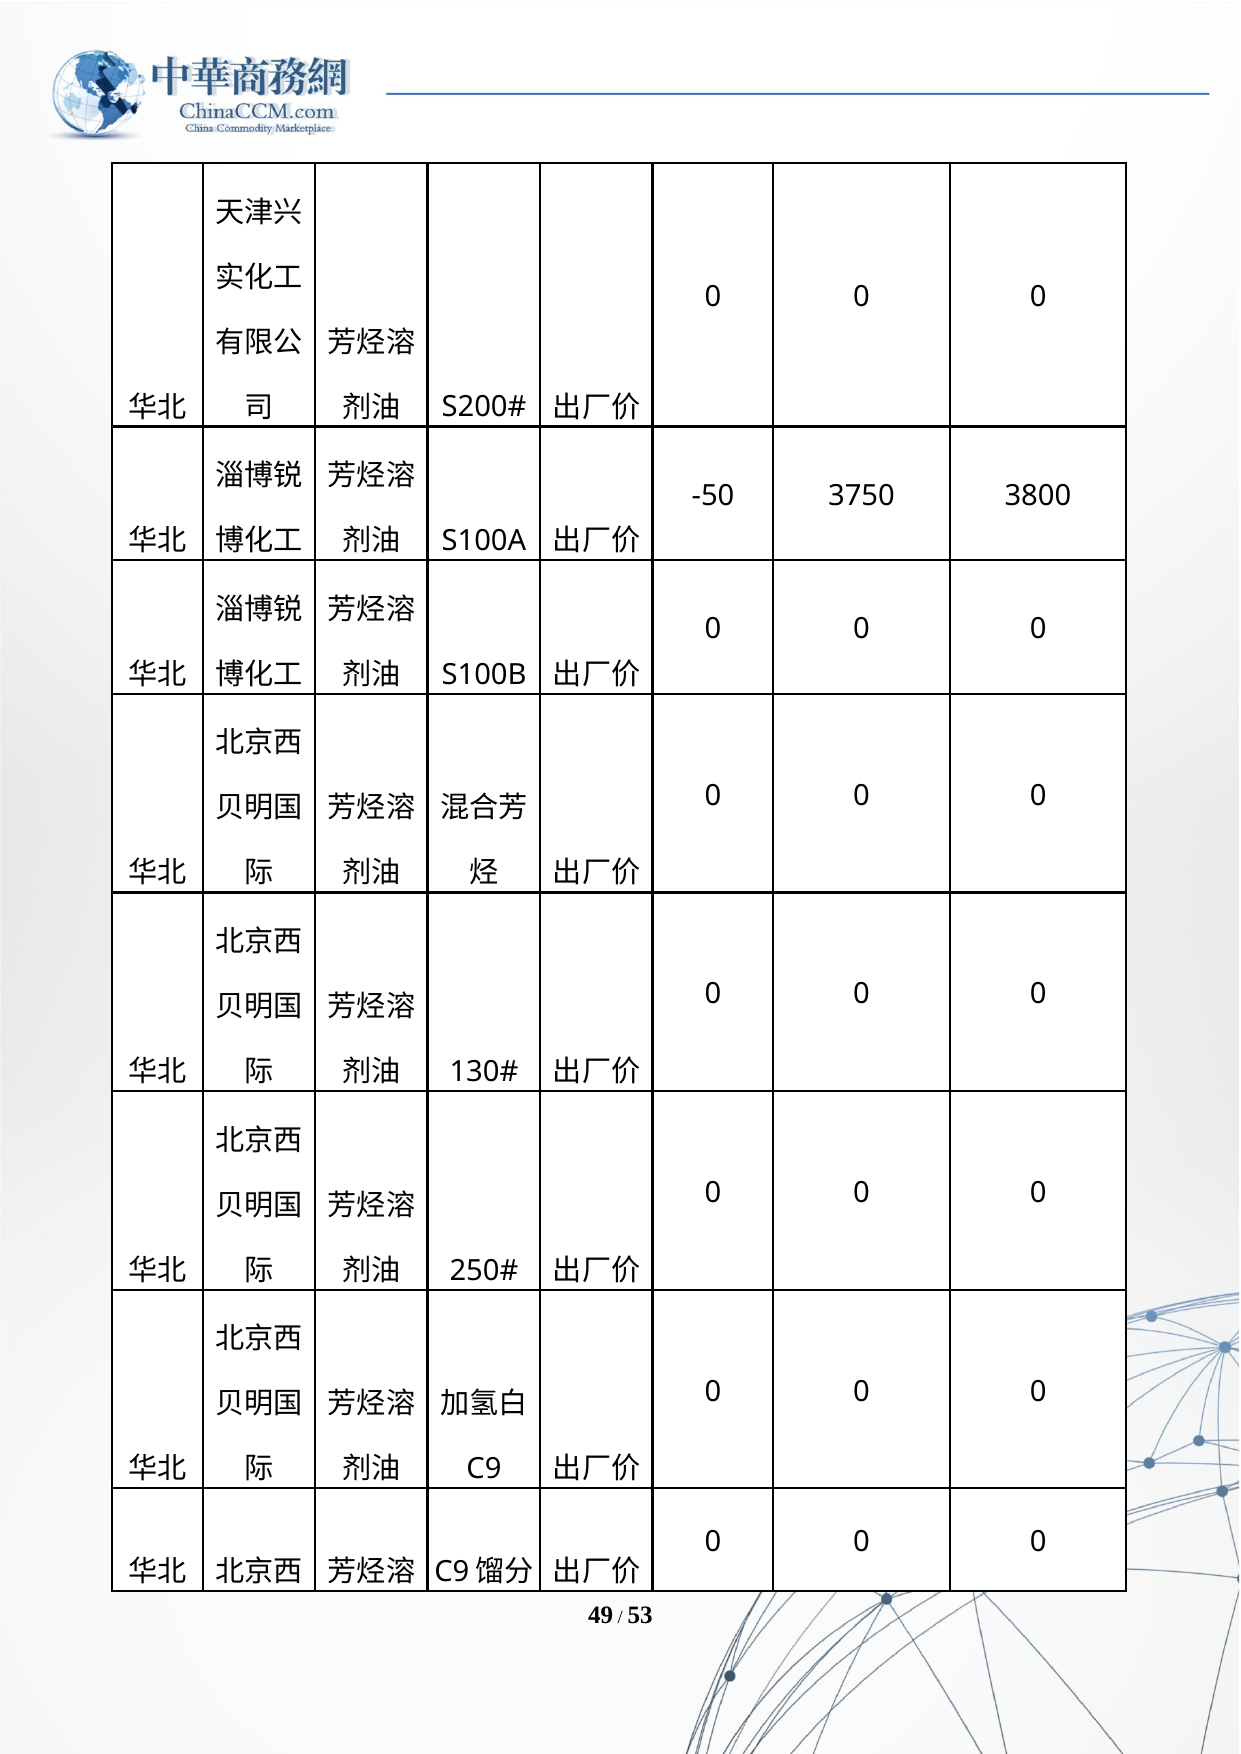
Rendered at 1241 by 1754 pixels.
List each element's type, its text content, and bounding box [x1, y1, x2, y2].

table_cell 出厂价 [541, 164, 651, 425]
table_cell 0 [774, 695, 949, 891]
table_cell S100B [429, 561, 539, 693]
table_cell 0 [654, 164, 772, 425]
table_cell 华北 [113, 1291, 202, 1487]
table_cell 华北 [113, 561, 202, 693]
table_cell 3800 [951, 428, 1125, 559]
table_cell 出厂价 [541, 428, 651, 559]
table_cell 华北 [113, 428, 202, 559]
table_cell 0 [774, 1092, 949, 1289]
table_cell 0 [654, 695, 772, 891]
table_cell 北京西贝明国际 [204, 1489, 314, 1590]
table_cell 0 [654, 894, 772, 1090]
table_cell 芳烃溶剂油 [316, 164, 426, 425]
table_cell 芳烃溶剂油 [316, 695, 426, 891]
table_cell 华北 [113, 695, 202, 891]
table_cell -50 [654, 428, 772, 559]
table_cell 0 [951, 164, 1125, 425]
table_cell 0 [774, 1489, 949, 1590]
table_cell 芳烃溶剂油 [316, 1291, 426, 1487]
table_cell 芳烃溶剂油 [316, 894, 426, 1090]
table_cell 北京西贝明国际 [204, 1291, 314, 1487]
table_cell S100A [429, 428, 539, 559]
table_cell 0 [654, 1092, 772, 1289]
table_cell 0 [654, 561, 772, 693]
table_cell 0 [951, 561, 1125, 693]
table_cell 华北 [113, 1092, 202, 1289]
table_cell 出厂价 [541, 894, 651, 1090]
table_cell 0 [774, 164, 949, 425]
table_cell 华北 [113, 164, 202, 425]
table_cell 芳烃溶剂油 [316, 1489, 426, 1590]
table_cell 0 [654, 1489, 772, 1590]
table_cell 出厂价 [541, 1291, 651, 1487]
table_cell 0 [774, 894, 949, 1090]
table_cell 淄博锐博化工 [204, 428, 314, 559]
table_cell 北京西贝明国际 [204, 894, 314, 1090]
table_cell 3750 [774, 428, 949, 559]
table_cell 加氢白C9 [429, 1291, 539, 1487]
table_cell 0 [951, 1092, 1125, 1289]
table_cell 0 [654, 1291, 772, 1487]
table_cell 出厂价 [541, 1092, 651, 1289]
table_cell 0 [951, 894, 1125, 1090]
table_cell 混合芳烃 [429, 695, 539, 891]
table_cell 北京西贝明国际 [204, 695, 314, 891]
table_cell 淄博锐博化工 [204, 561, 314, 693]
table_cell 北京西贝明国际 [204, 1092, 314, 1289]
table_cell 天津兴实化工有限公司 [204, 164, 314, 425]
table_cell 华北 [113, 1489, 202, 1590]
table_cell 0 [951, 1291, 1125, 1487]
table_cell 出厂价 [541, 561, 651, 693]
picture [0, 2, 1240, 1754]
table_cell 0 [774, 561, 949, 693]
table_cell 出厂价 [541, 1489, 651, 1590]
table_cell 芳烃溶剂油 [316, 561, 426, 693]
table_cell 0 [774, 1291, 949, 1487]
table_cell 250# [429, 1092, 539, 1289]
table_cell 芳烃溶剂油 [316, 1092, 426, 1289]
table_cell S200# [429, 164, 539, 425]
table_cell 华北 [113, 894, 202, 1090]
table_cell 芳烃溶剂油 [316, 428, 426, 559]
table_cell C9馏分 [429, 1489, 539, 1590]
table_cell 130# [429, 894, 539, 1090]
table_cell 0 [951, 695, 1125, 891]
table_cell 出厂价 [541, 695, 651, 891]
table_cell 0 [951, 1489, 1125, 1590]
